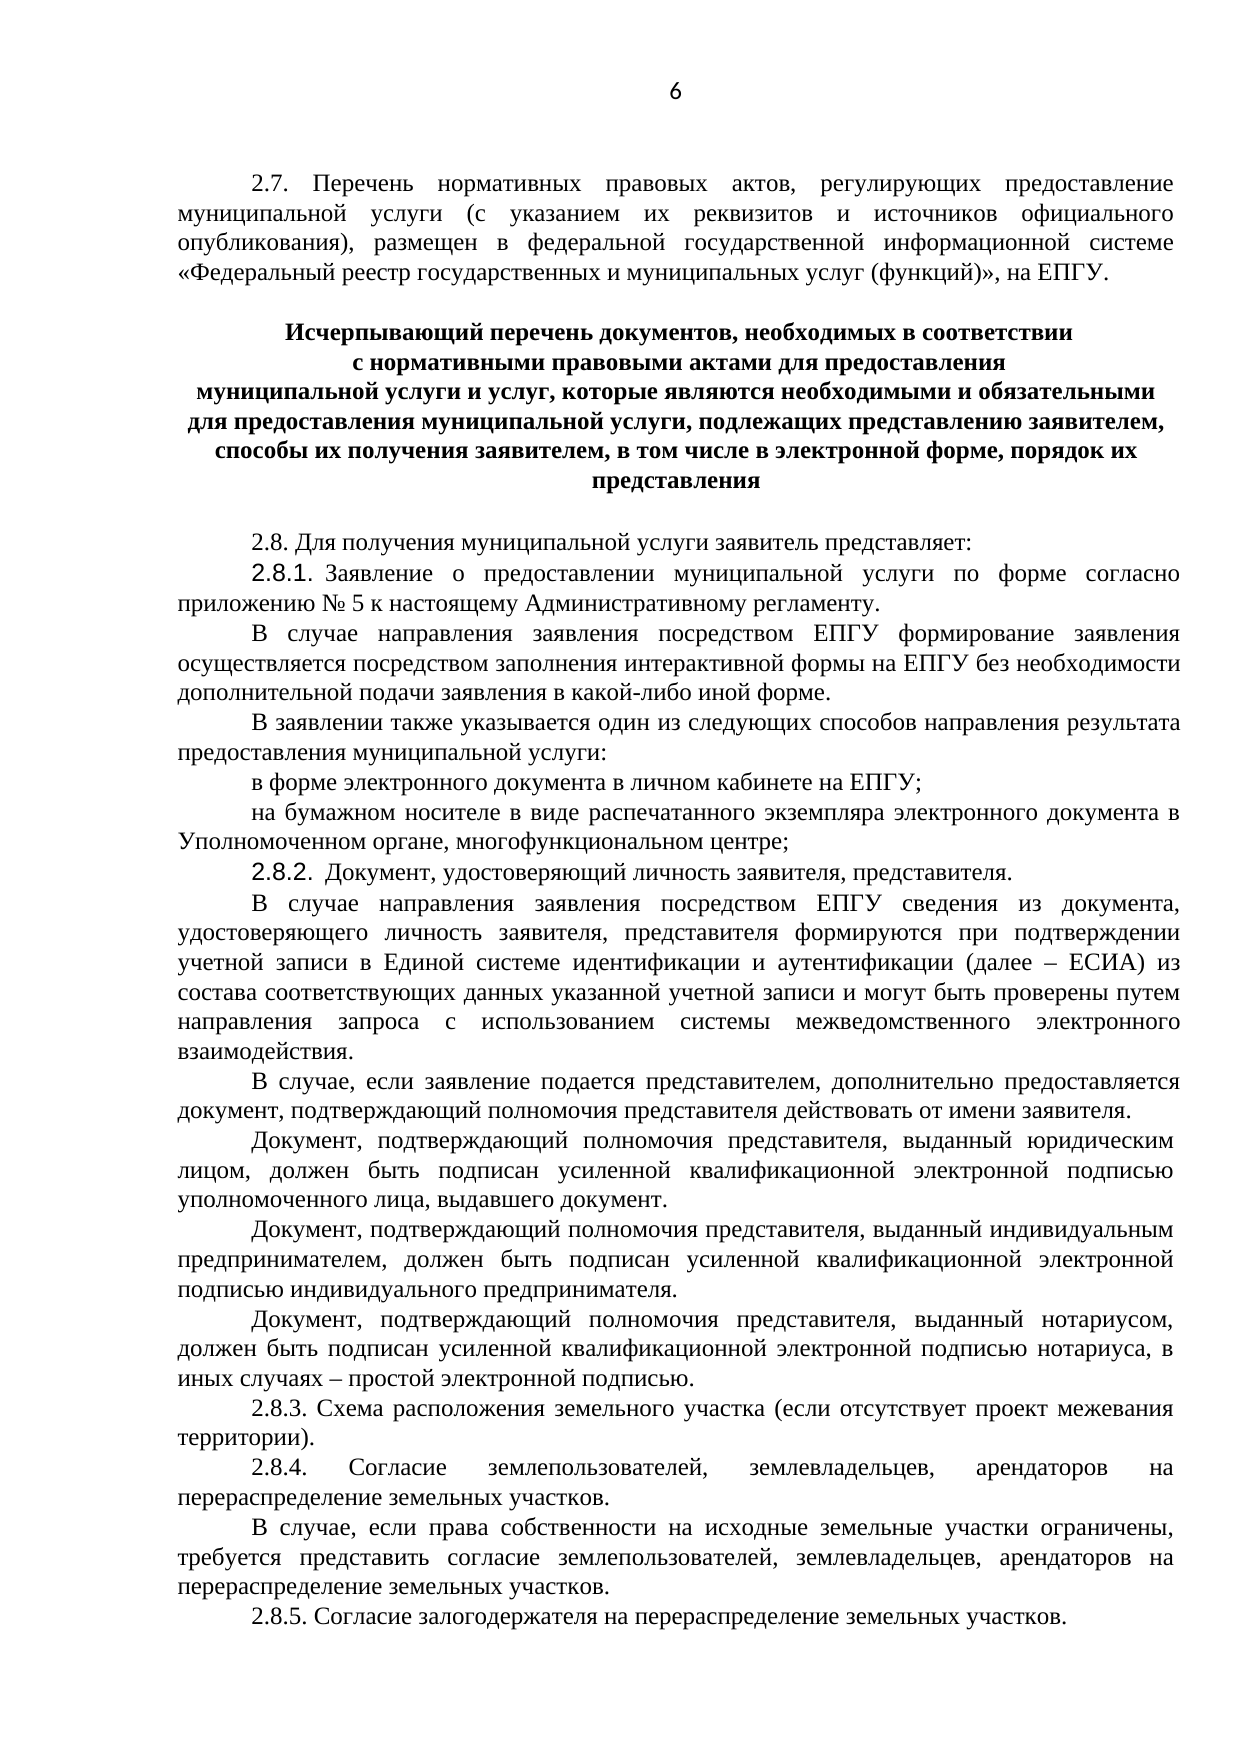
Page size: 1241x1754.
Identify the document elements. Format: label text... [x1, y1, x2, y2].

text 2.7. Перечень нормативных правовых актов, регулирующих предоставление муниципальной услуги (с указанием их реквизитов и источников официального опубликования), размещен в федеральной государственной информационной системе «Федеральный реестр государственных и муниципальных услуг (функций)», на ЕПГУ. [177, 168, 1174, 286]
list Заявление о предоставлении муниципальной услуги по форме согласно приложению № 5 к настоящему Административному регламенту. [177, 558, 1181, 617]
text В случае направления заявления посредством ЕПГУ сведения из документа, удостоверяющего личность заявителя, представителя формируются при подтверждении учетной записи в Единой системе идентификации и аутентификации (далее – ЕСИА) из состава соответствующих данных указанной учетной записи и могут быть проверены путем направления запроса с использованием системы межведомственного электронного взаимодействия. [177, 888, 1181, 1064]
text Исчерпывающий перечень документов, необходимых в соответствии [177, 317, 1181, 346]
text с нормативными правовыми актами для предоставления [177, 347, 1181, 376]
text 2.8.3. Схема расположения земельного участка (если отсутствует проект межевания территории). [177, 1393, 1174, 1451]
text В случае, если права собственности на исходные земельные участки ограничены, требуется представить согласие землепользователей, землевладельцев, арендаторов на перераспределение земельных участков. [177, 1512, 1174, 1600]
text В случае, если заявление подается представителем, дополнительно предоставляется документ, подтверждающий полномочия представителя действовать от имени заявителя. [177, 1066, 1181, 1124]
text муниципальной услуги и услуг, которые являются необходимыми и обязательными для предоставления муниципальной услуги, подлежащих представлению заявителем, способы их получения заявителем, в том числе в электронной форме, порядок их представления [177, 376, 1175, 494]
text в форме электронного документа в личном кабинете на ЕПГУ; [177, 767, 1181, 796]
text 2.8. Для получения муниципальной услуги заявитель представляет: [177, 527, 1181, 556]
text Документ, подтверждающий полномочия представителя, выданный индивидуальным предпринимателем, должен быть подписан усиленной квалификационной электронной подписью индивидуального предпринимателя. [177, 1214, 1174, 1302]
list Документ, удостоверяющий личность заявителя, представителя. [177, 857, 1181, 886]
text В заявлении также указывается один из следующих способов направления результата предоставления муниципальной услуги: [177, 707, 1181, 766]
text В случае направления заявления посредством ЕПГУ формирование заявления осуществляется посредством заполнения интерактивной формы на ЕПГУ без необходимости дополнительной подачи заявления в какой-либо иной форме. [177, 618, 1181, 706]
text на бумажном носителе в виде распечатанного экземпляра электронного документа в Уполномоченном органе, многофункциональном центре; [177, 797, 1181, 855]
text Документ, подтверждающий полномочия представителя, выданный нотариусом, должен быть подписан усиленной квалификационной электронной подписью нотариуса, в иных случаях – простой электронной подписью. [177, 1304, 1174, 1392]
text 2.8.4. Согласие землепользователей, землевладельцев, арендаторов на перераспределение земельных участков. [177, 1452, 1174, 1511]
text Документ, подтверждающий полномочия представителя, выданный юридическим лицом, должен быть подписан усиленной квалификационной электронной подписью уполномоченного лица, выдавшего документ. [177, 1125, 1174, 1213]
text 2.8.5. Согласие залогодержателя на перераспределение земельных участков. [177, 1601, 1174, 1630]
